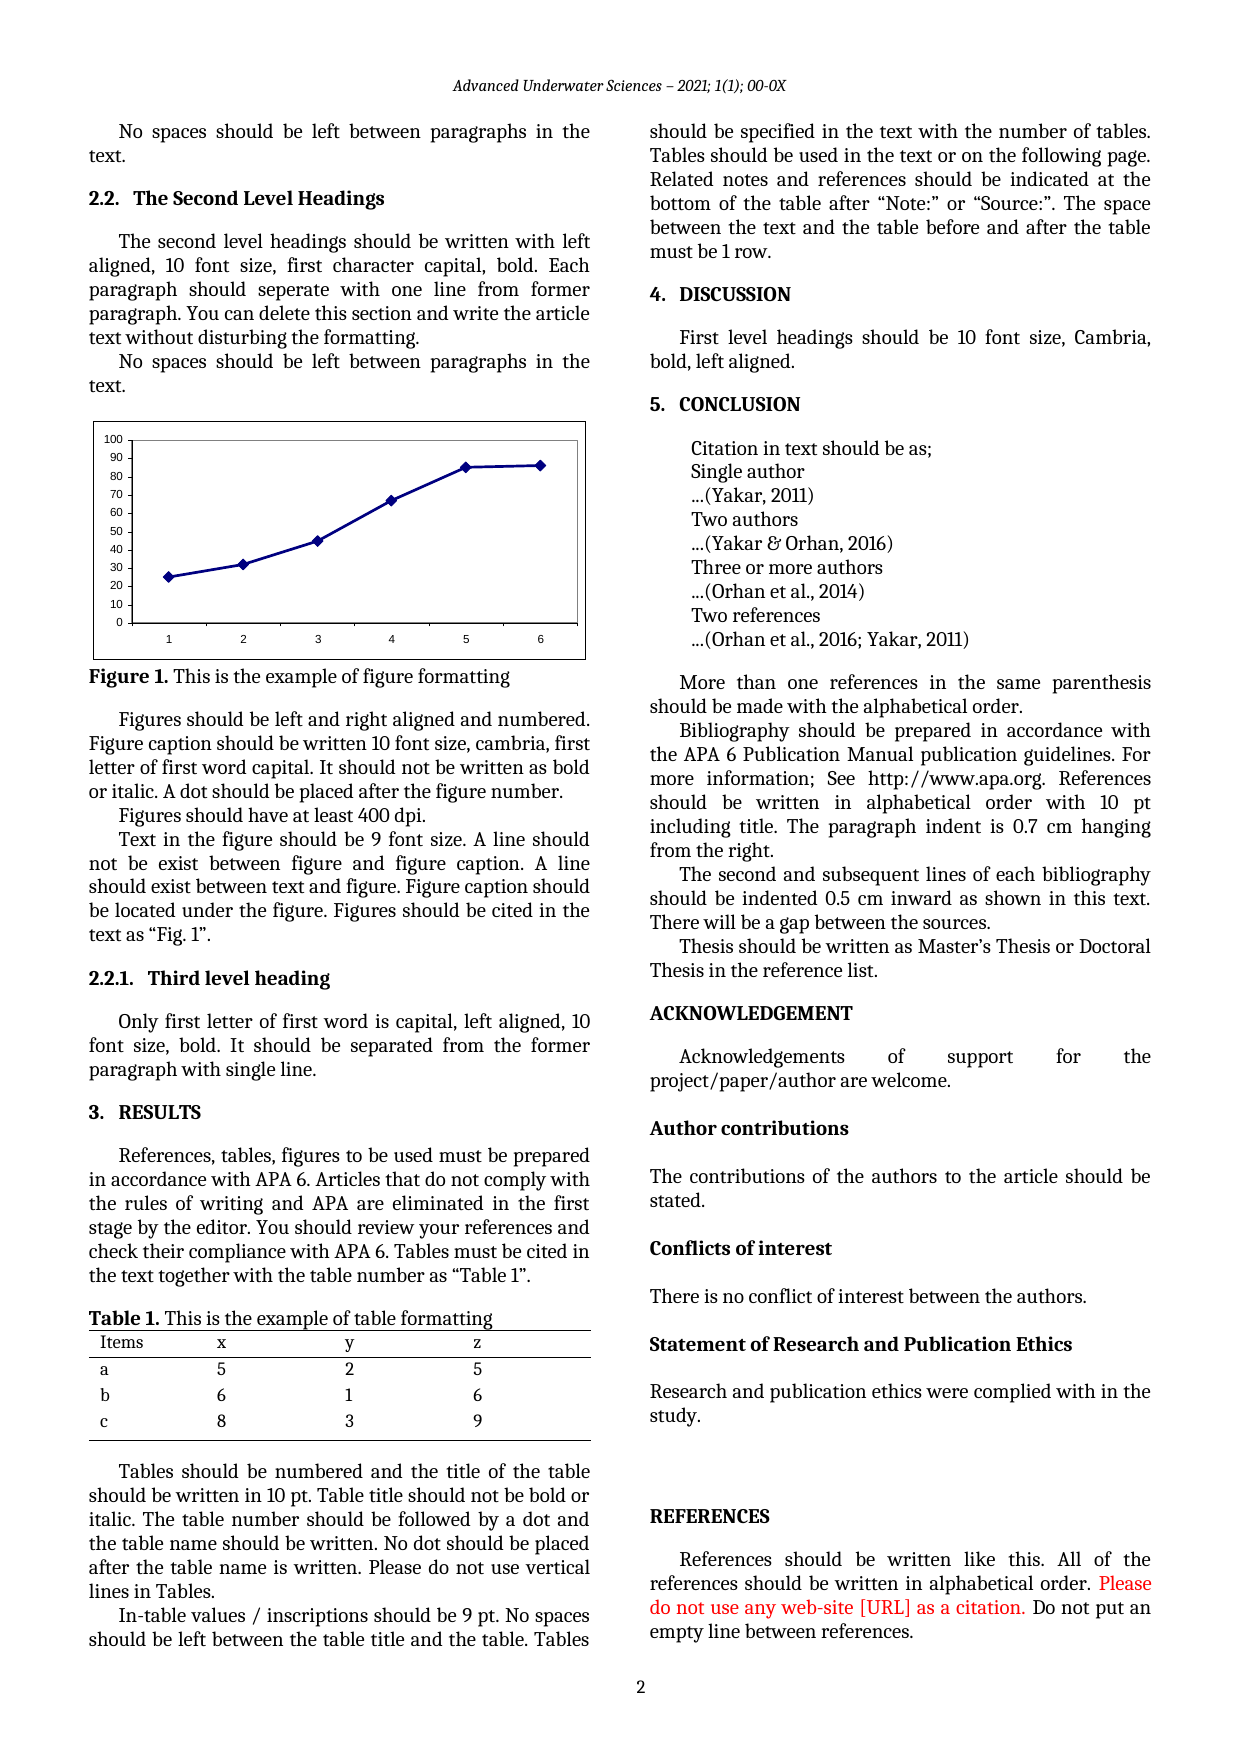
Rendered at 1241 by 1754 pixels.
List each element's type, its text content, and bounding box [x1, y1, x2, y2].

text ...(Yakar & Orhan, 2016) [649, 532, 1152, 556]
text ...(Orhan et al., 2014) [649, 580, 1152, 604]
text References should be written like this. All of the references should be written in alphabetical order. Please do not use any web-site [URL] as a citation. Do not put an empty line between references. [649, 1548, 1152, 1644]
table_cell b [89, 1384, 206, 1411]
text Research and publication ethics were complied with in the study. [649, 1380, 1152, 1428]
text Figures should be left and right aligned and numbered. Figure caption should be written 10 font size, cambria, first letter of first word capital. It should not be written as bold or italic. A dot should be placed after the figure number. [89, 707, 591, 803]
text Figures should have at least 400 dpi. [89, 803, 591, 827]
text Tables should be numbered and the title of the table should be written in 10 pt. Table title should not be bold or italic. The table number should be followed by a dot and the table name should be written. No dot should be placed after the table name is written. Please do not use vertical lines in Tables. [89, 1460, 591, 1603]
text More than one references in the same parenthesis should be made with the alphabetical order. [649, 671, 1152, 719]
text Acknowledgements of support for the project/paper/author are welcome. [649, 1045, 1152, 1093]
text Figure 1. This is the example of figure formatting [89, 664, 591, 688]
table_cell 5 [206, 1358, 334, 1384]
text Three or more authors [649, 556, 1152, 580]
text Thesis should be written as Master’s Thesis or Doctoral Thesis in the reference list. [649, 934, 1152, 982]
subtitle REFERENCES [649, 1505, 1152, 1529]
table_cell 8 [206, 1411, 334, 1439]
list Third level heading [89, 966, 591, 990]
table_header Items [89, 1331, 206, 1357]
text ...(Yakar, 2011) [649, 484, 1152, 508]
text No spaces should be left between paragraphs in the text. [89, 350, 591, 398]
table_cell 5 [462, 1358, 591, 1384]
table_cell 9 [462, 1411, 591, 1439]
table_cell 2 [334, 1358, 462, 1384]
subtitle ACKNOWLEDGEMENT [649, 1002, 1152, 1026]
table_cell 1 [334, 1384, 462, 1411]
text In-table values / inscriptions should be 9 pt. No spaces should be left between the table title and the table. Tables should be specified in the text with the number of tables. Tables should be used in the text or on the following page. Related notes and references should be indicated at the bottom of the table after “Note:” or “Source:”. The space between the text and the table before and after the table must be 1 row. [649, 120, 1152, 264]
text Conflicts of interest [649, 1236, 1152, 1260]
table_header z [462, 1331, 591, 1357]
table_cell 3 [334, 1411, 462, 1439]
text Two references [649, 604, 1152, 628]
text Author contributions [649, 1117, 1152, 1141]
table_header x [206, 1331, 334, 1357]
text No spaces should be left between paragraphs in the text. [89, 120, 591, 168]
text Text in the figure should be 9 font size. A line should not be exist between figure and figure caption. A line should exist between text and figure. Figure caption should be located under the figure. Figures should be cited in the text as “Fig. 1”. [89, 827, 591, 947]
table_cell 6 [462, 1384, 591, 1411]
text References, tables, figures to be used must be prepared in accordance with APA 6. Articles that do not comply with the rules of writing and APA are eliminated in the first stage by the editor. You should review your references and check their compliance with APA 6. Tables must be cited in the text together with the table number as “Table 1”. [89, 1143, 591, 1287]
subtitle RESULTS [89, 1100, 591, 1124]
list DISCUSSION [649, 283, 1152, 307]
text Table 1. This is the example of table formatting [89, 1306, 591, 1330]
table_cell 6 [206, 1384, 334, 1411]
text Only first letter of first word is capital, left aligned, 10 font size, bold. It should be separated from the former paragraph with single line. [89, 1009, 591, 1081]
text Bibliography should be prepared in accordance with the APA 6 Publication Manual publication guidelines. For more information; See http://www.apa.org. References should be written in alphabetical order with 10 pt including title. The paragraph indent is 0.7 cm hanging from the right. [649, 719, 1152, 863]
text ...(Orhan et al., 2016; Yakar, 2011) [649, 628, 1152, 652]
table_cell c [89, 1411, 206, 1439]
subtitle CONCLUSION [649, 393, 1152, 417]
text Two authors [649, 508, 1152, 532]
table_cell a [89, 1358, 206, 1384]
text Statement of Research and Publication Ethics [649, 1332, 1152, 1356]
list The Second Level Headings [89, 187, 591, 211]
text There is no conflict of interest between the authors. [649, 1284, 1152, 1308]
text Citation in text should be as; [649, 436, 1152, 460]
text First level headings should be 10 font size, Cambria, bold, left aligned. [649, 326, 1152, 374]
table_header y [334, 1331, 462, 1357]
text The contributions of the authors to the article should be stated. [649, 1164, 1152, 1212]
text Single author [649, 460, 1152, 484]
text The second and subsequent lines of each bibliography should be indented 0.5 cm inward as shown in this text. There will be a gap between the sources. [649, 863, 1152, 934]
